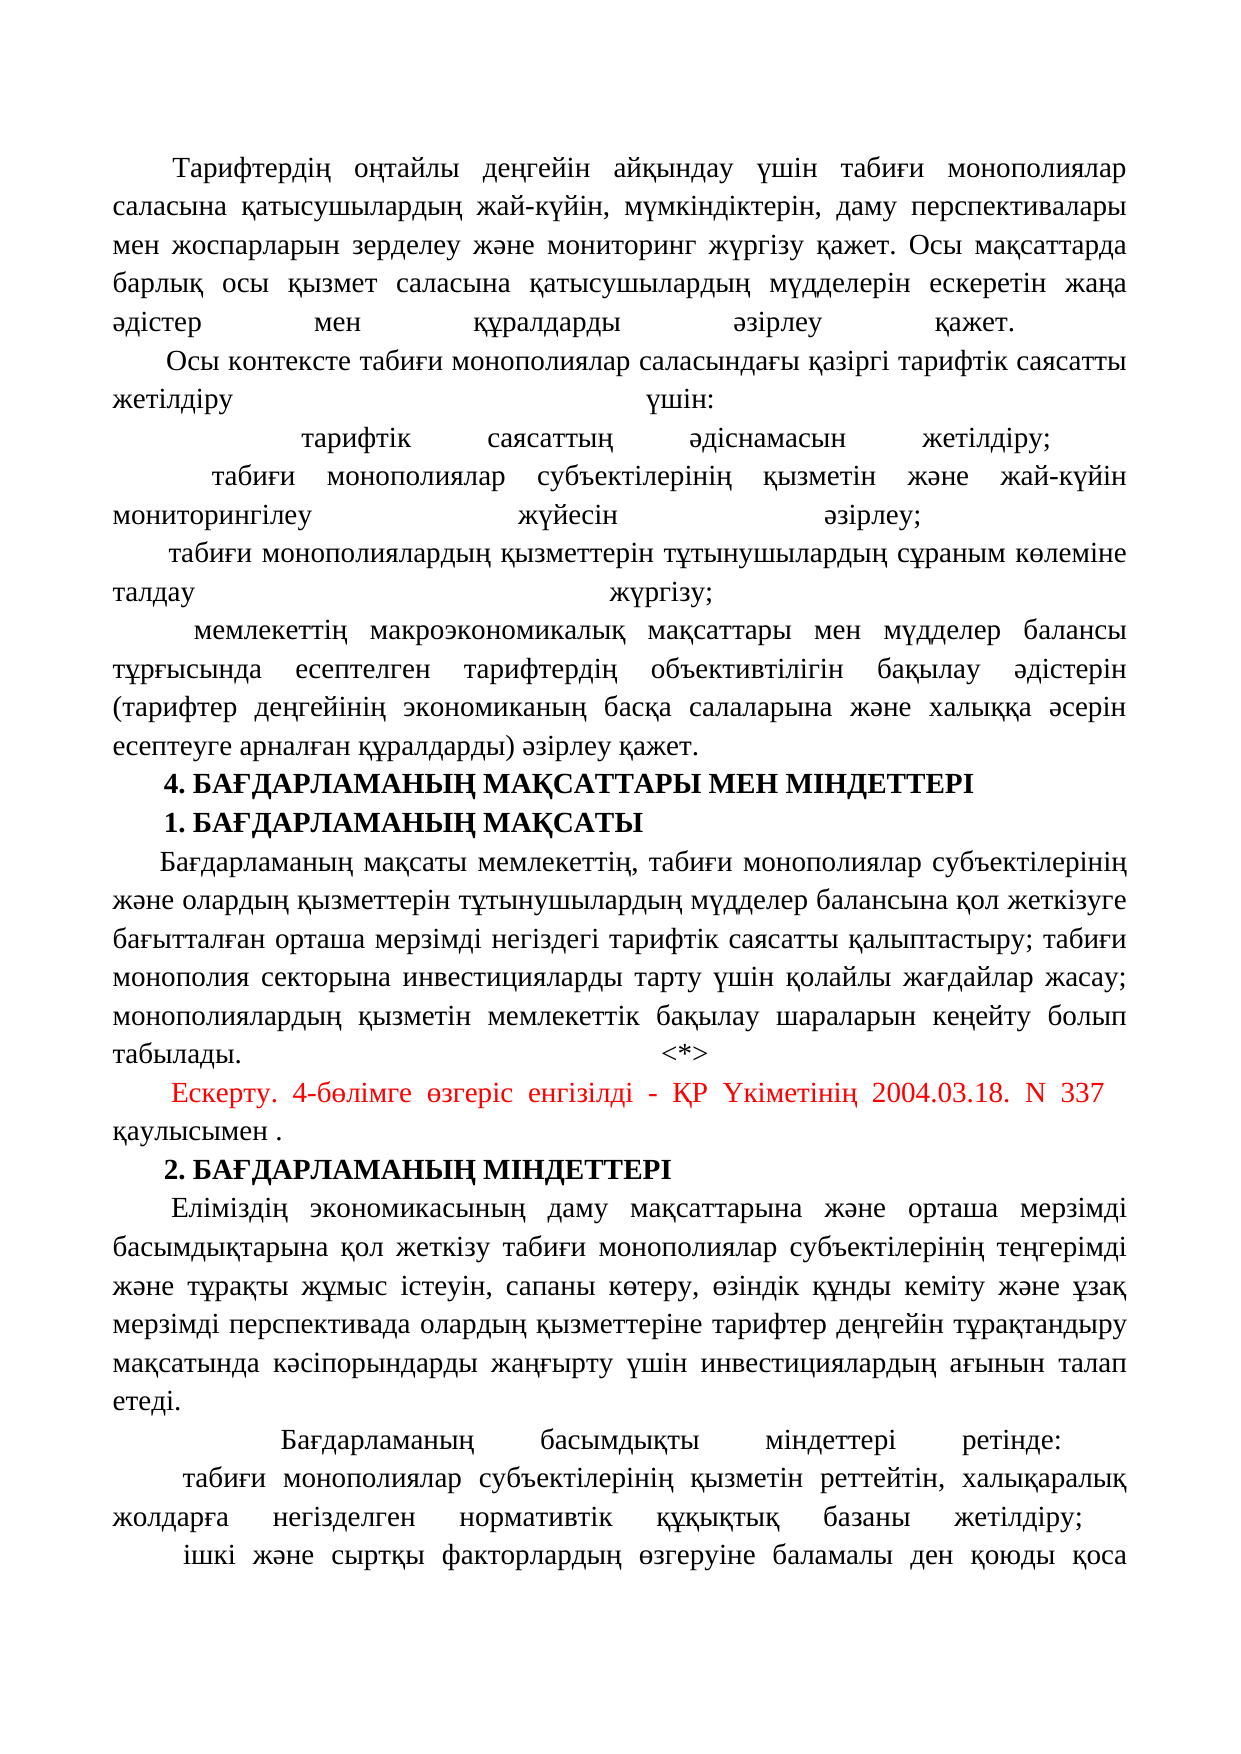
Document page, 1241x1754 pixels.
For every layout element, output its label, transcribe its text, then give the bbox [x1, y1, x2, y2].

text 2. БАҒДАРЛАМАНЫҢ МIНДЕТТЕРI [112, 1152, 1128, 1186]
text Тарифтердің оңтайлы деңгейін айқындау үшін табиғи монополиялар саласына қатысушылардың жай-күйін, мүмкіндіктерін, даму перспективалары мен жоспарларын зерделеу және мониторинг жүргізу қажет. Осы мақсаттарда барлық осы қызмет саласына қатысушылардың мүдделерін ескеретін жаңа әдістер мен құралдарды әзірлеу қажет. Осы контексте табиғи монополиялар саласындағы қазіргі тарифтік саясатты жетілдіру үшін: тарифтік саясаттың әдіснамасын жетілдіру; табиғи монополиялар субъектілерінің қызметін және жай-күйін мониторингілеу жүйесін әзірлеу; табиғи монополиялардың қызметтерiн тұтынушылардың сұраным көлемiне талдау жүргiзу; мемлекеттiң макроэкономикалық мақсаттары мен мүдделер балансы тұрғысында есептелген тарифтердiң объективтiлiгiн бақылау әдiстерiн (тарифтер деңгейiнiң экономиканың басқа салаларына және халыққа әсерiн есептеуге арналған құралдарды) әзiрлеу қажет. [112, 150, 1128, 762]
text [112, 1191, 1128, 1571]
text 1. БАҒДАРЛАМАНЫҢ МАҚСАТЫ [112, 805, 1128, 839]
text 4. БАҒДАРЛАМАНЫҢ МАҚСАТТАРЫ МЕН МIНДЕТТЕРI [112, 767, 1128, 800]
text Бағдарламаның мақсаты мемлекеттiң, табиғи монополиялар субъектiлерiнiң және олардың қызметтерiн тұтынушылардың мүдделер балансына қол жеткiзуге бағытталған орташа мерзiмдi негiздегi тарифтiк саясатты қалыптастыру; табиғи монополия секторына инвестицияларды тарту үшiн қолайлы жағдайлар жасау; монополиялардың қызметiн мемлекеттiк бақылау шараларын кеңейту болып табылады. <*> Ескерту. 4-бөлімге өзгеріс енгізілді - ҚР Үкіметінің 2004.03.18. N 337 қаулысымен . [112, 844, 1128, 1147]
